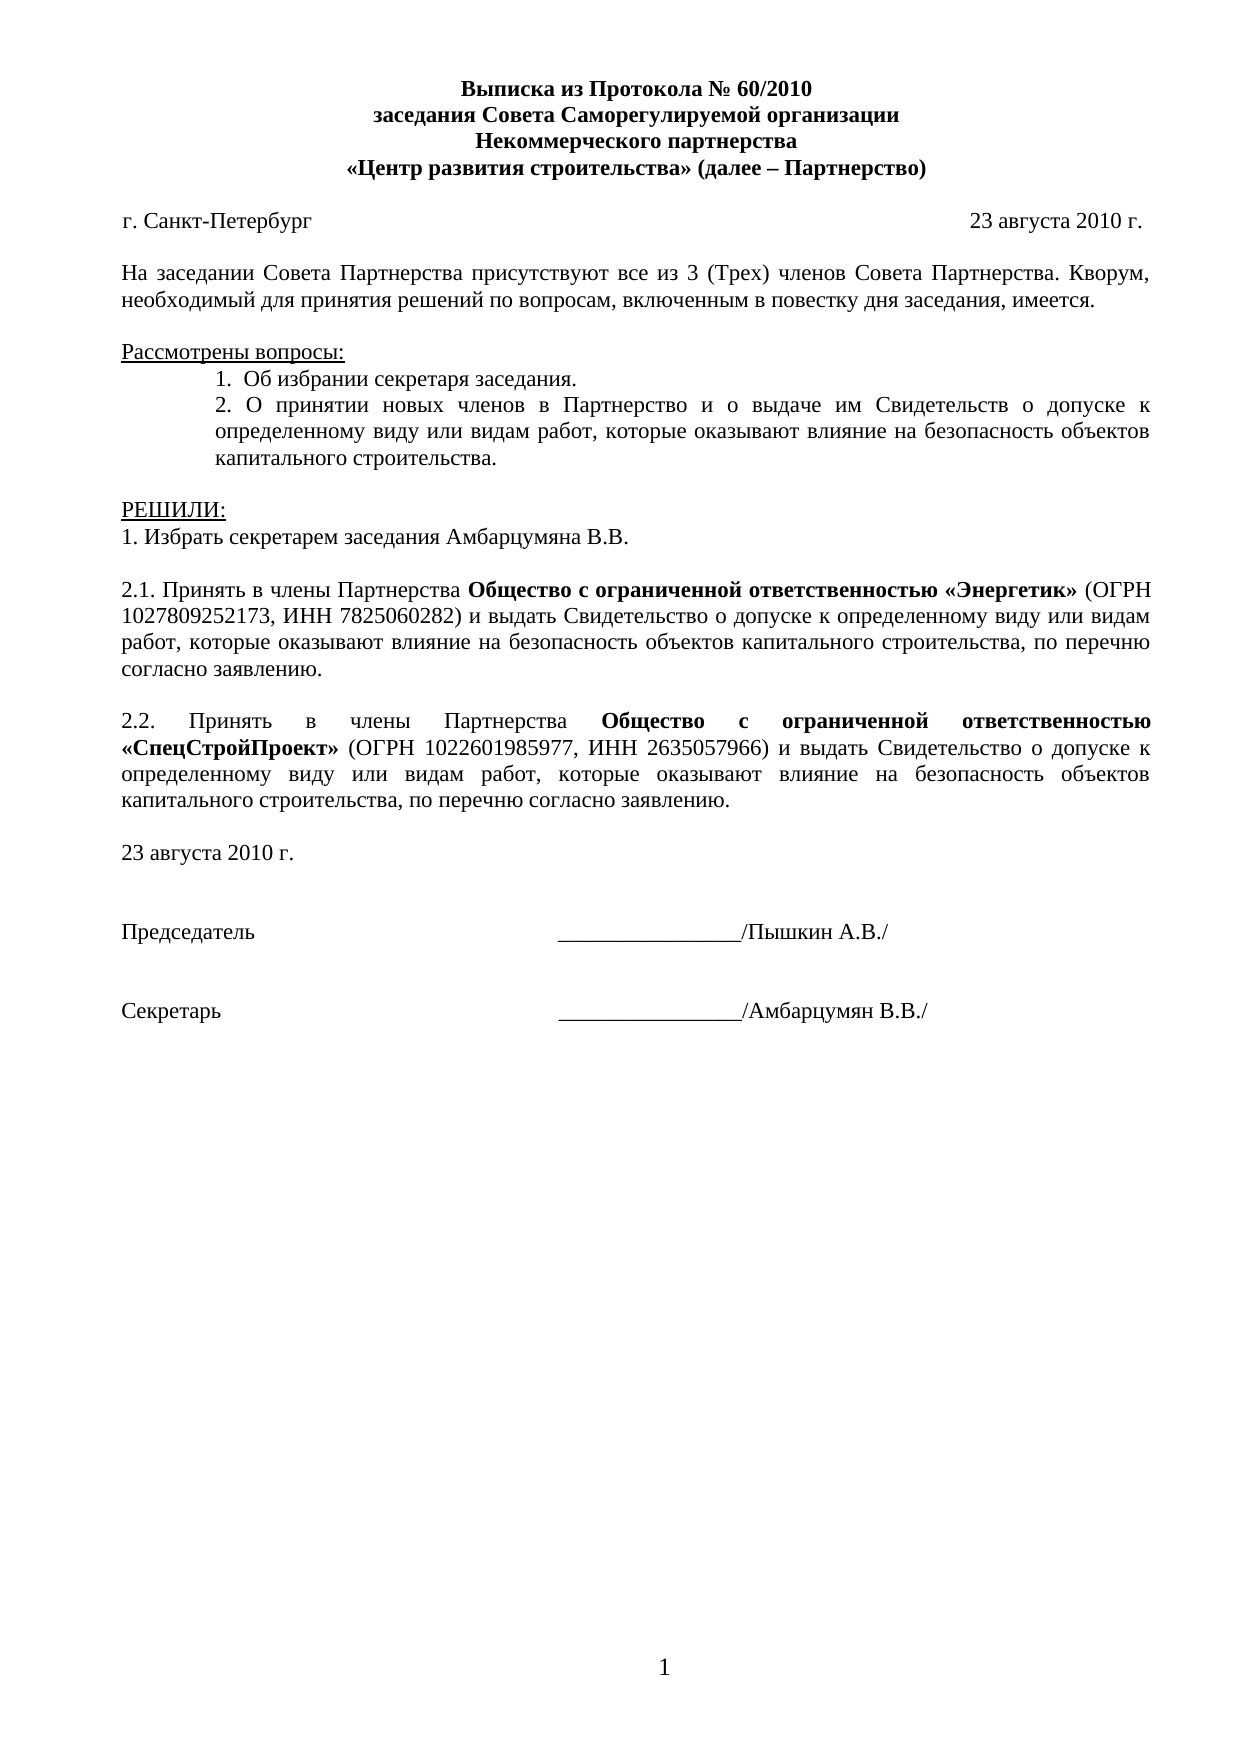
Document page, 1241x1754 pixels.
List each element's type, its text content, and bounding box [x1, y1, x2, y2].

text 23 августа 2010 г. [121, 839, 1152, 866]
table_header 23 августа 2010 г. [633, 207, 1154, 233]
text 2. О принятии новых членов в Партнерство и о выдаче им Свидетельств о допуске к определенному виду или видам работ, которые оказывают влияние на безопасность объектов капитального строительства. [215, 391, 1152, 470]
text Выписка из Протокола № 60/2010 [121, 75, 1152, 101]
text 1. Об избрании секретаря заседания. [215, 365, 1152, 391]
text 2.2. Принять в члены Партнерства Общество с ограниченной ответственностью «СпецСтройПроект» (ОГРН 1022601985977, ИНН 2635057966) и выдать Свидетельство о допуске к определенному виду или видам работ, которые оказывают влияние на безопасность объектов капитального строительства, по перечню согласно заявлению. [121, 707, 1152, 813]
text заседания Совета Саморегулируемой организации [121, 101, 1152, 128]
text 1. Избрать секретарем заседания Амбарцумяна В.В. [121, 523, 1152, 549]
text РЕШИЛИ: [121, 497, 1152, 523]
text Председатель ________________/Пышкин А.В./ [121, 918, 1152, 944]
text Рассмотрены вопросы: [121, 338, 1152, 365]
text На заседании Совета Партнерства присутствуют все из 3 (Трех) членов Совета Партнерства. Кворум, необходимый для принятия решений по вопросам, включенным в повестку дня заседания, имеется. [121, 259, 1152, 312]
text 2.1. Принять в члены Партнерства Общество с ограниченной ответственностью «Энергетик» (ОГРН 1027809252173, ИНН 7825060282) и выдать Свидетельство о допуске к определенному виду или видам работ, которые оказывают влияние на безопасность объектов капитального строительства, по перечню согласно заявлению. [121, 576, 1152, 681]
text Некоммерческого партнерства [121, 128, 1152, 154]
table_header г. Санкт-Петербург [111, 207, 632, 233]
text «Центр развития строительства» (далее – Партнерство) [121, 154, 1152, 180]
text Секретарь ________________/Амбарцумян В.В./ [121, 997, 1152, 1024]
